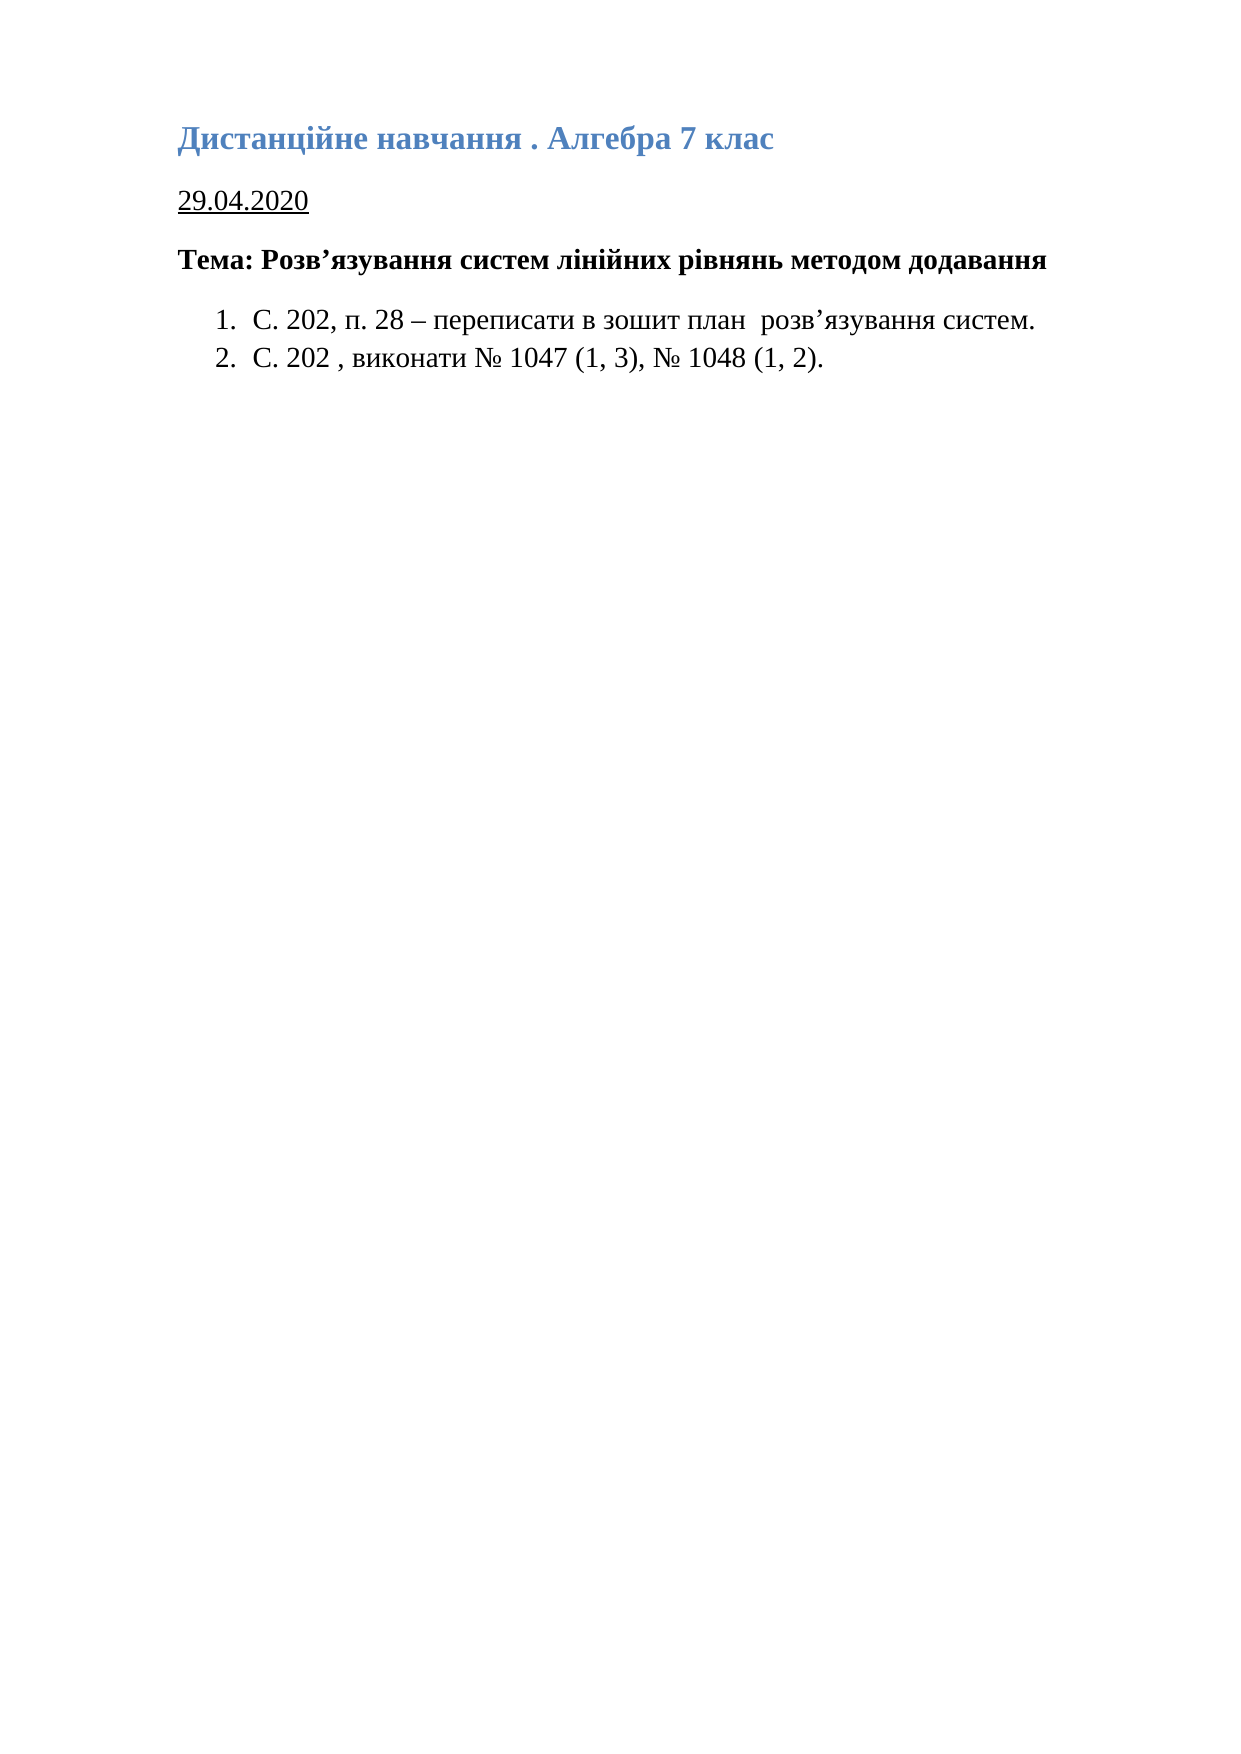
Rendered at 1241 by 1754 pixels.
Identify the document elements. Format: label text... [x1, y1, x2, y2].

text Дистанційне навчання . Алгебра 7 клас [177, 118, 1152, 156]
text 29.04.2020 [177, 183, 1152, 217]
text Тема: Розв’язування систем лінійних рівнянь методом додавання [177, 242, 1152, 276]
list С. 202 , виконати № 1047 (1, 3), № 1048 (1, 2). [215, 340, 1152, 374]
list С. 202, п. 28 – переписати в зошит план розв’язування систем. [215, 302, 1152, 335]
